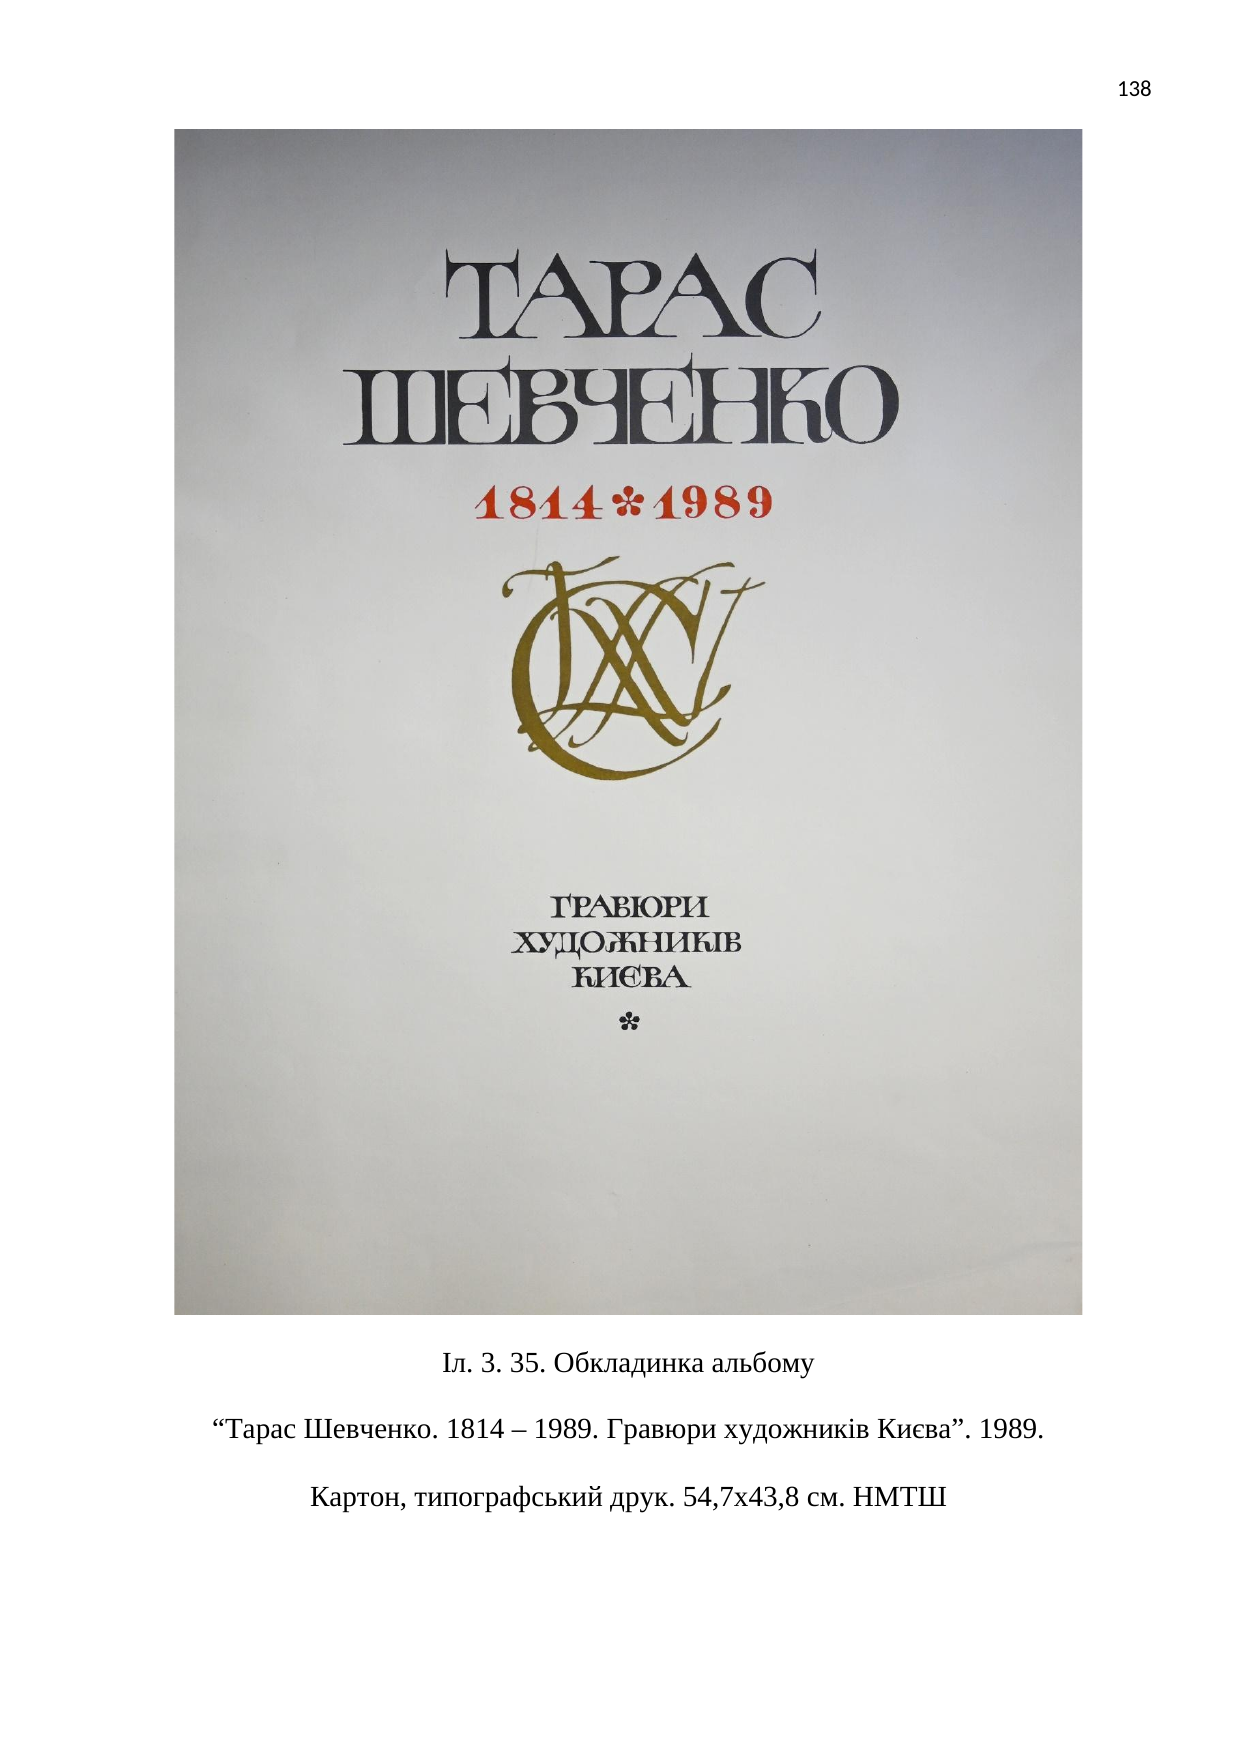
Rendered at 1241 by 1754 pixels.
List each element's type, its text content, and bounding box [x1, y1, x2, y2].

picture [174, 129, 1083, 1315]
table_header [74, 130, 1183, 1345]
table_cell Іл. 3. 35. Обкладинка альбому “Тарас Шевченко. 1814 – 1989. Гравюри художників Києва”. 1989. Картон, типографський друк. 54,7х43,8 см. НМТШ [74, 1345, 1183, 1542]
